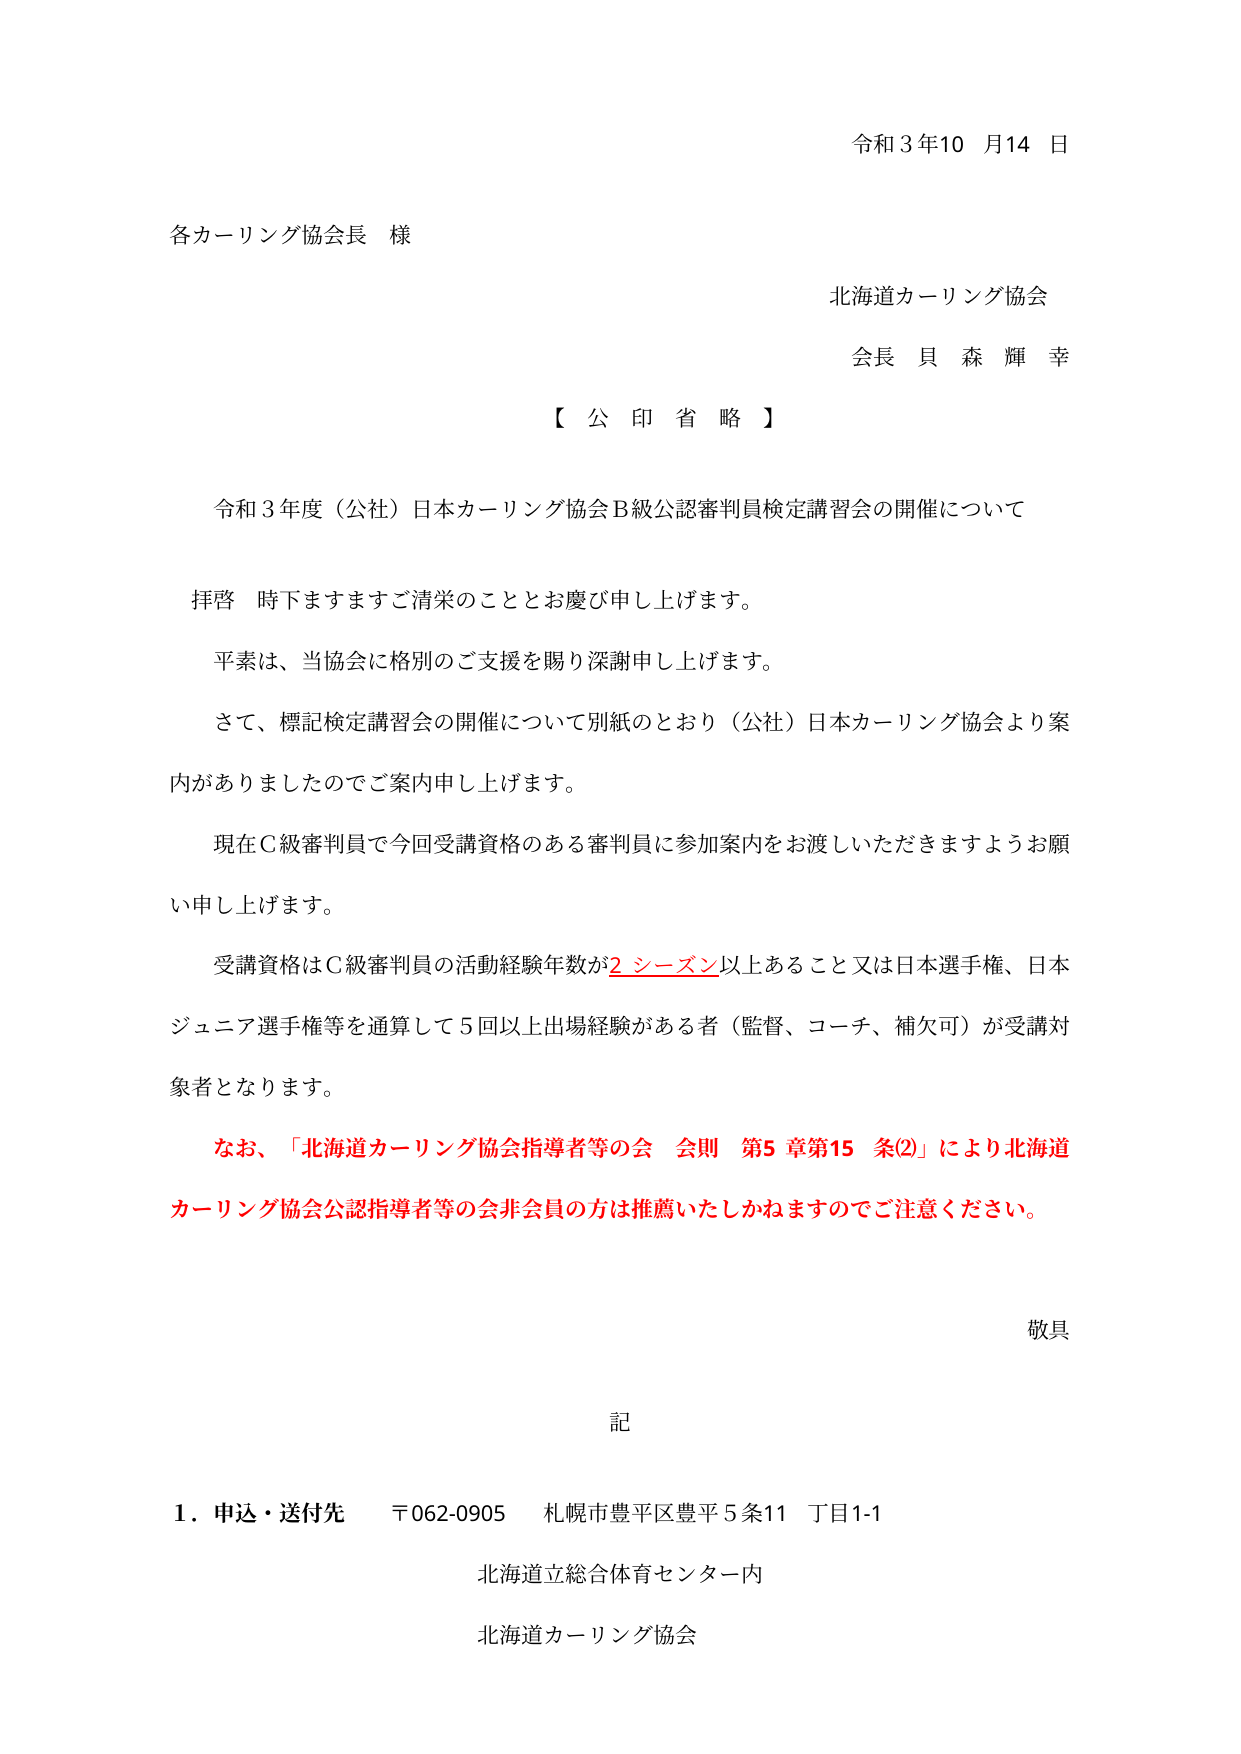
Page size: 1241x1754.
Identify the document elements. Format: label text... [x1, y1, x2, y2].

subtitle 記 [169, 1390, 1071, 1451]
text なお、「北海道カーリング協会指導者等の会 会則 第5章第15条⑵」により北海道カーリング協会公認指導者等の会非会員の方は推薦いたしかねますのでご注意ください。 [169, 1116, 1071, 1238]
text 平素は、当協会に格別のご支援を賜り深謝申し上げます。 [169, 630, 1071, 691]
text さて、標記検定講習会の開催について別紙のとおり（公社）日本カーリング協会より案内がありましたのでご案内申し上げます。 [169, 691, 1071, 812]
text 北海道立総合体育センター内 [169, 1542, 1071, 1603]
text 各カーリング協会長 様 [169, 204, 1071, 265]
text 受講資格はＣ級審判員の活動経験年数が2シーズン以上あること又は日本選手権、日本ジュニア選手権等を通算して５回以上出場経験がある者（監督、コーチ、補欠可）が受講対象者となります。 [169, 934, 1071, 1116]
text １．申込・送付先 〒062-0905 札幌市豊平区豊平５条11丁目1-1 [169, 1481, 1071, 1542]
text 【 公 印 省 略 】 [169, 386, 1071, 447]
text 拝啓 時下ますますご清栄のこととお慶び申し上げます。 [169, 569, 1071, 630]
text 北海道カーリング協会 [169, 1603, 1071, 1664]
text 令和３年10月14日 [169, 113, 1071, 173]
text 現在Ｃ級審判員で今回受講資格のある審判員に参加案内をお渡しいただきますようお願い申し上げます。 [169, 812, 1071, 934]
text 敬具 [169, 1299, 1071, 1360]
text 令和３年度（公社）日本カーリング協会Ｂ級公認審判員検定講習会の開催について [169, 478, 1071, 538]
text 会長 貝 森 輝 幸 [169, 326, 1071, 386]
text 北海道カーリング協会 [169, 265, 1048, 326]
